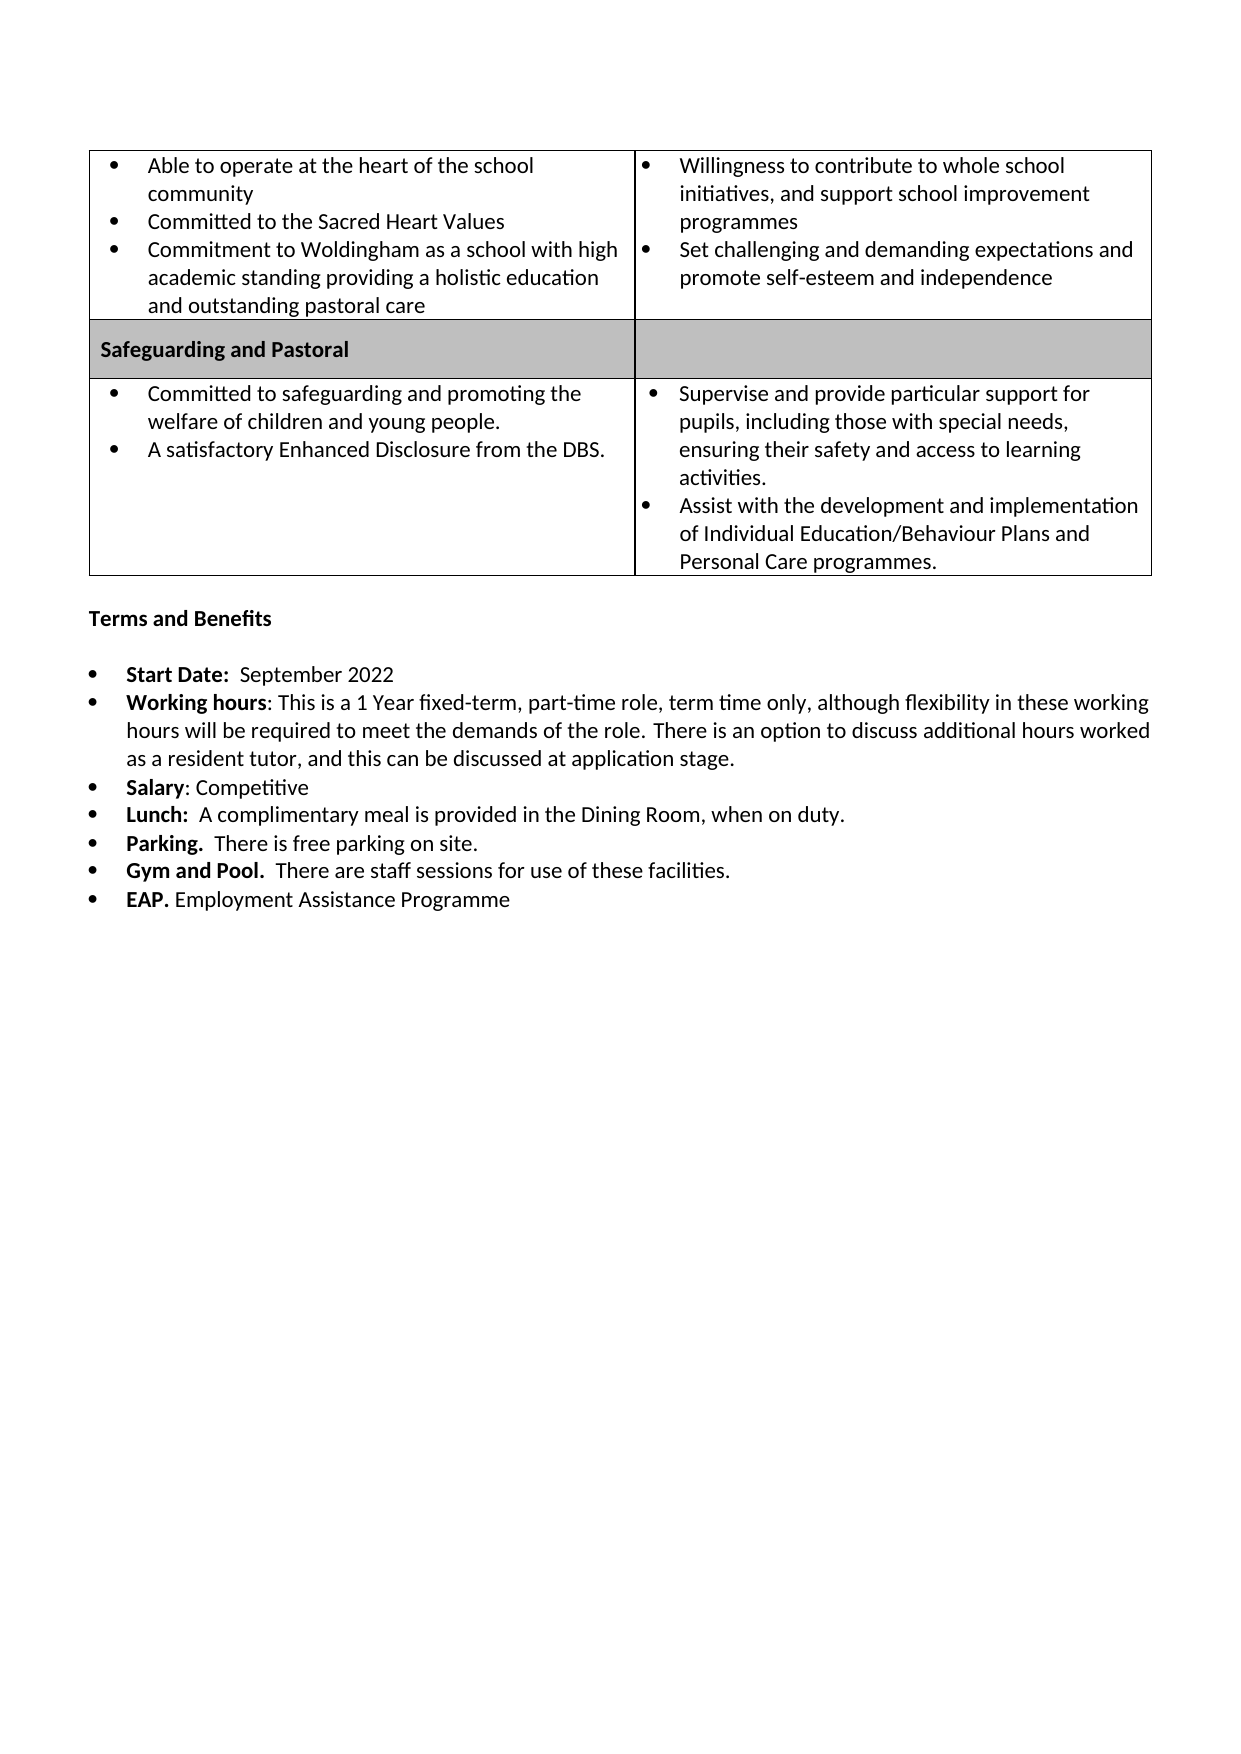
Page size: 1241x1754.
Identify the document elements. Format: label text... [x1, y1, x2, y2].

text Terms and Benefits [89, 604, 1152, 632]
table_cell Supervise and provide particular support for pupils, including those with special needs, ensuring their safety and access to learning activities. Assist with the development and implementation of Individual Education/Behaviour Plans and Personal Care programmes. [636, 379, 1151, 575]
list Gym and Pool. There are staff sessions for use of these facilities. [89, 857, 1152, 885]
table_cell Safeguarding and Pastoral [90, 320, 634, 378]
list EAP. Employment Assistance Programme [89, 885, 1152, 913]
table_cell Committed to safeguarding and promoting the welfare of children and young people. A satisfactory Enhanced Disclosure from the DBS. [90, 379, 634, 575]
table_cell Willingness to contribute to whole school initiatives, and support school improvement programmes Set challenging and demanding expectations and promote self-esteem and independence [636, 151, 1151, 319]
list Salary: Competitive [89, 773, 1152, 801]
table_cell [636, 320, 1151, 378]
table_cell Able to operate at the heart of the school community Committed to the Sacred Heart Values Commitment to Woldingham as a school with high academic standing providing a holistic education and outstanding pastoral care [90, 151, 634, 319]
list Start Date: September 2022 [89, 661, 1152, 688]
list Working hours: This is a 1 Year fixed-term, part-time role, term time only, although flexibility in these working hours will be required to meet the demands of the role. There is an option to discuss additional hours worked as a resident tutor, and this can be discussed at application stage. [89, 688, 1152, 773]
list Lunch: A complimentary meal is provided in the Dining Room, when on duty. [89, 801, 1152, 829]
list Parking. There is free parking on site. [89, 829, 1152, 857]
